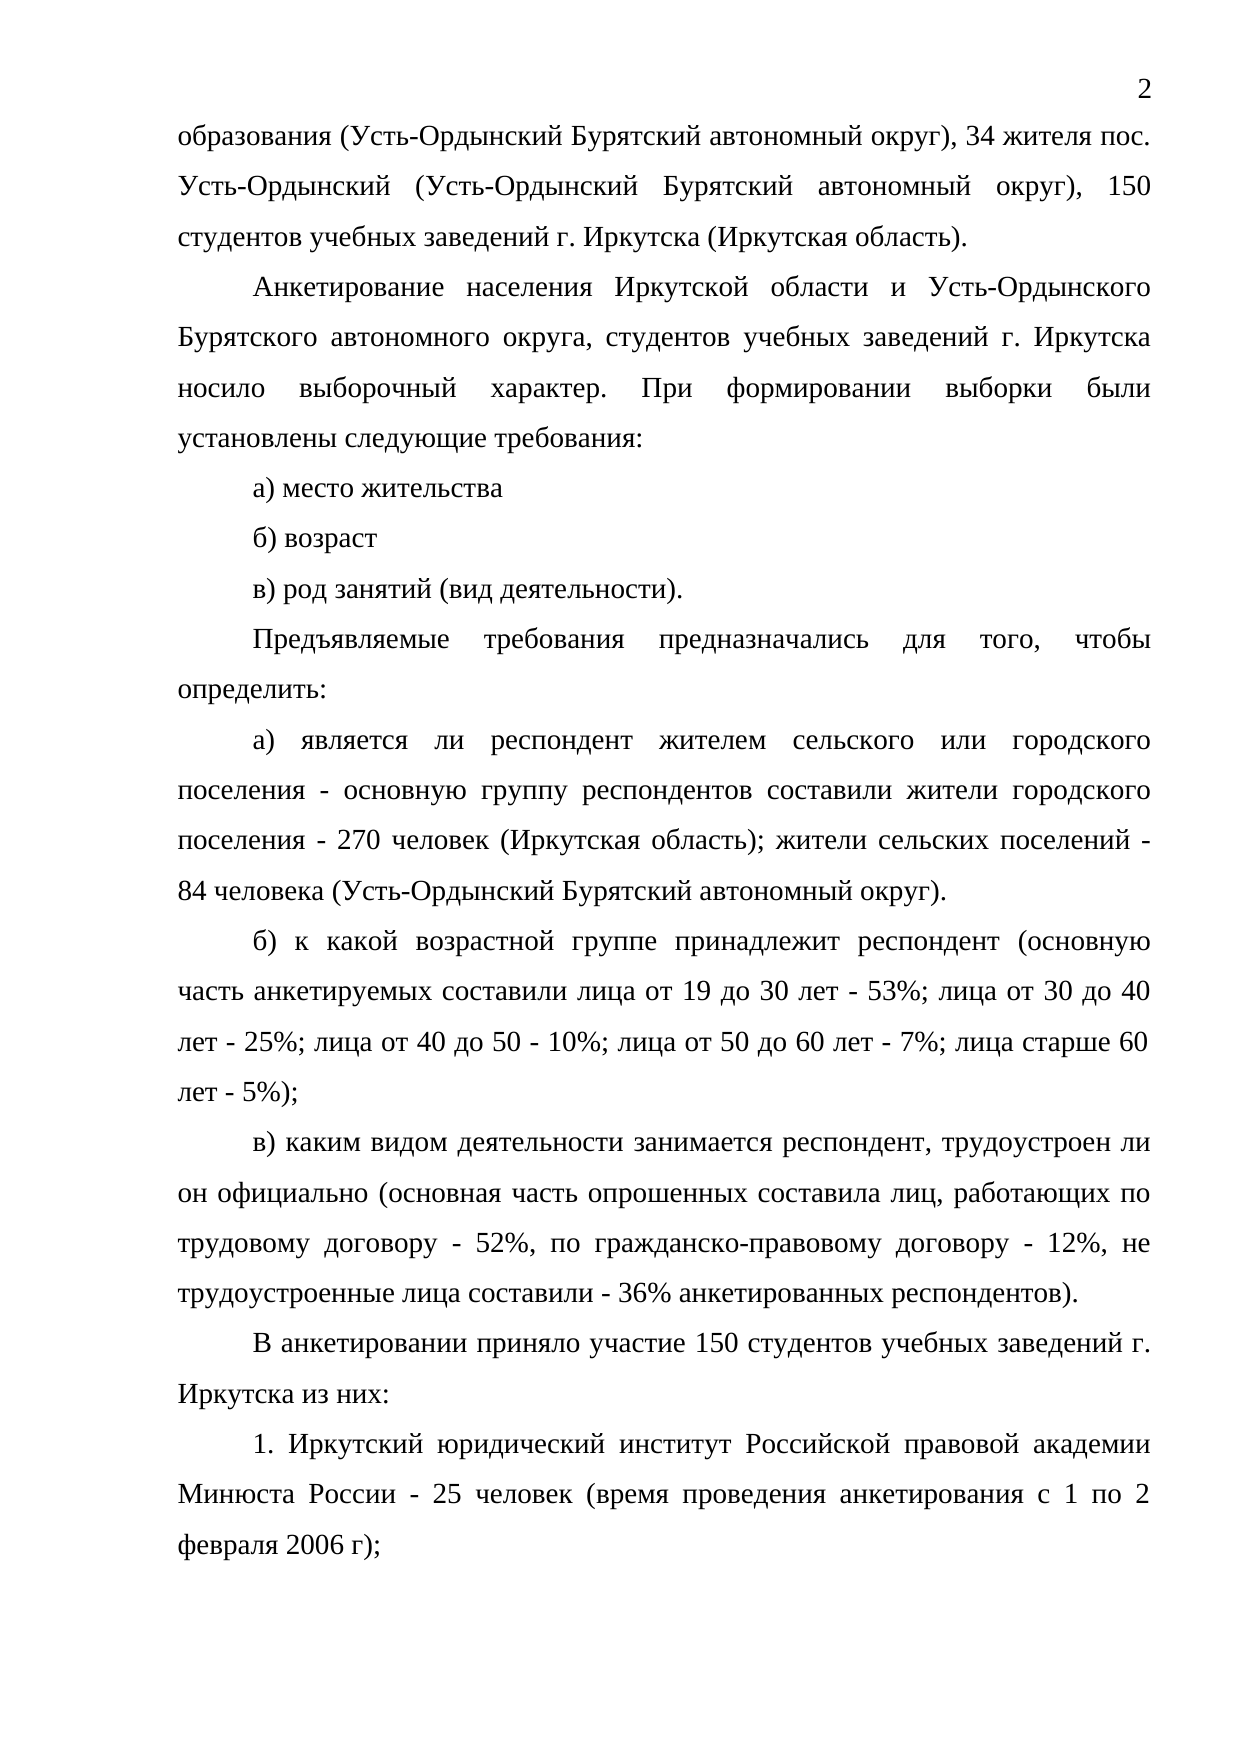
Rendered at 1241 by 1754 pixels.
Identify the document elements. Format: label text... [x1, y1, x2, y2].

text Анкетирование населения Иркутской области и Усть-Ордынского Бурятского автономного округа, студентов учебных заведений г. Иркутска носило выборочный характер. При формировании выборки были установлены следующие требования: [177, 269, 1152, 453]
text 1. Иркутский юридический институт Российской правовой академии Минюста России - 25 человек (время проведения анкетирования с 1 по 2 февраля 2006 г); [177, 1426, 1152, 1560]
text а) является ли респондент жителем сельского или городского поселения - основную группу респондентов составили жители городского поселения - 270 человек (Иркутская область); жители сельских поселений - 84 человека (Усть-Ордынский Бурятский автономный округ). [177, 722, 1152, 906]
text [177, 118, 1152, 252]
text в) род занятий (вид деятельности). [177, 571, 1152, 604]
text б) к какой возрастной группе принадлежит респондент (основную часть анкетируемых составили лица от 19 до 30 лет - 53%; лица от 30 до 40 лет - 25%; лица от 40 до 50 - 10%; лица от 50 до 60 лет - 7%; лица старше 60 лет - 5%); [177, 923, 1152, 1108]
text а) место жительства [177, 470, 1152, 504]
text Предъявляемые требования предназначались для того, чтобы определить: [177, 621, 1152, 705]
text б) возраст [177, 521, 1152, 554]
text в) каким видом деятельности занимается респондент, трудоустроен ли он официально (основная часть опрошенных составила лиц, работающих по трудовому договору - 52%, по гражданско-правовому договору - 12%, не трудоустроенные лица составили - 36% анкетированных респондентов). [177, 1124, 1152, 1309]
text В анкетировании приняло участие 150 студентов учебных заведений г. Иркутска из них: [177, 1326, 1152, 1409]
